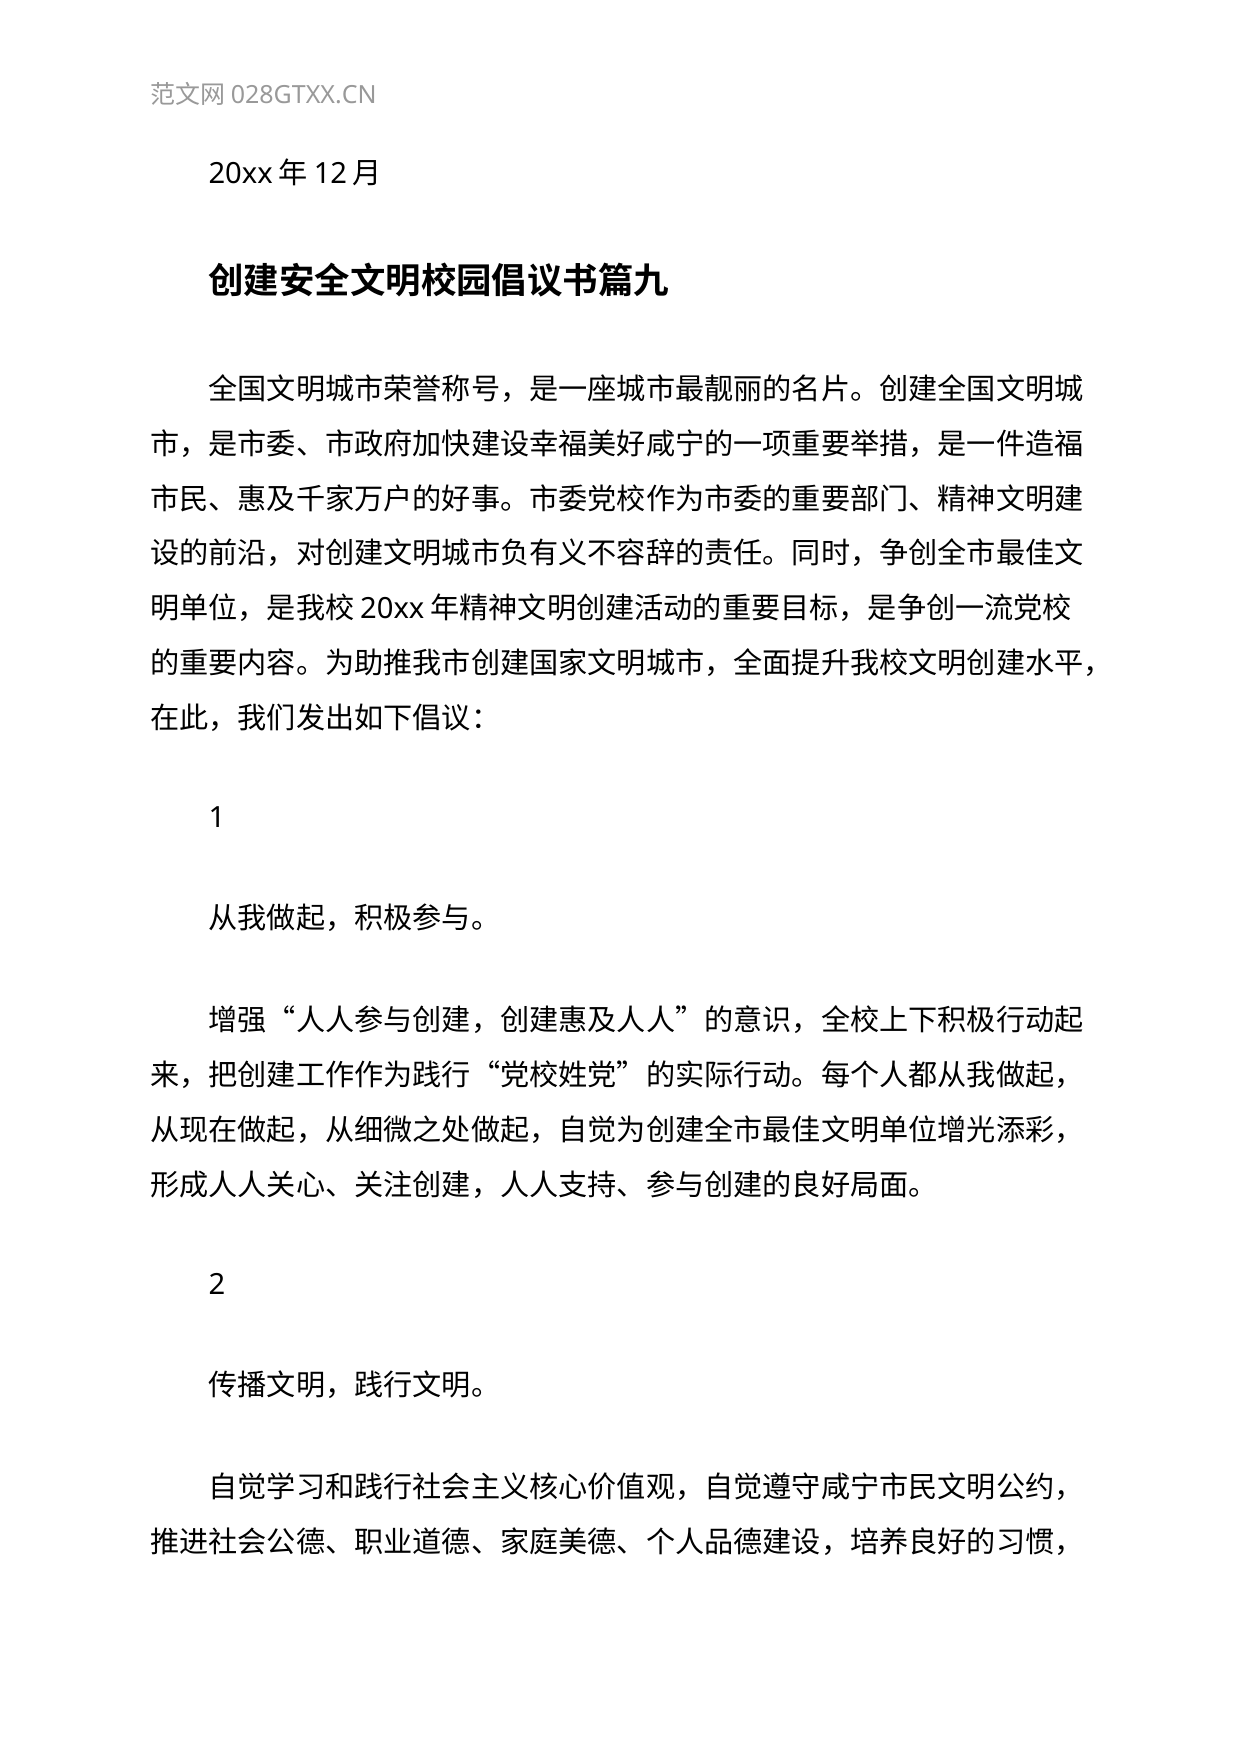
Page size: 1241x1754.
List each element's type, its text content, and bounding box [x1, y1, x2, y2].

text 20xx年12月 [150, 150, 1090, 192]
text 传播文明，践行文明。 [150, 1362, 1090, 1404]
text 创建安全文明校园倡议书篇九 [150, 252, 1090, 303]
text 增强“人人参与创建，创建惠及人人”的意识，全校上下积极行动起来，把创建工作作为践行“党校姓党”的实际行动。每个人都从我做起，从现在做起，从细微之处做起，自觉为创建全市最佳文明单位增光添彩，形成人人关心、关注创建，人人支持、参与创建的良好局面。 [150, 997, 1090, 1204]
text 从我做起，积极参与。 [150, 895, 1090, 937]
text 1 [150, 797, 1090, 836]
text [150, 1463, 1090, 1561]
text 2 [150, 1263, 1090, 1303]
text 全国文明城市荣誉称号，是一座城市最靓丽的名片。创建全国文明城市，是市委、市政府加快建设幸福美好咸宁的一项重要举措，是一件造福市民、惠及千家万户的好事。市委党校作为市委的重要部门、精神文明建设的前沿，对创建文明城市负有义不容辞的责任。同时，争创全市最佳文明单位，是我校20xx年精神文明创建活动的重要目标，是争创一流党校的重要内容。为助推我市创建国家文明城市，全面提升我校文明创建水平，在此，我们发出如下倡议： [150, 365, 1090, 737]
